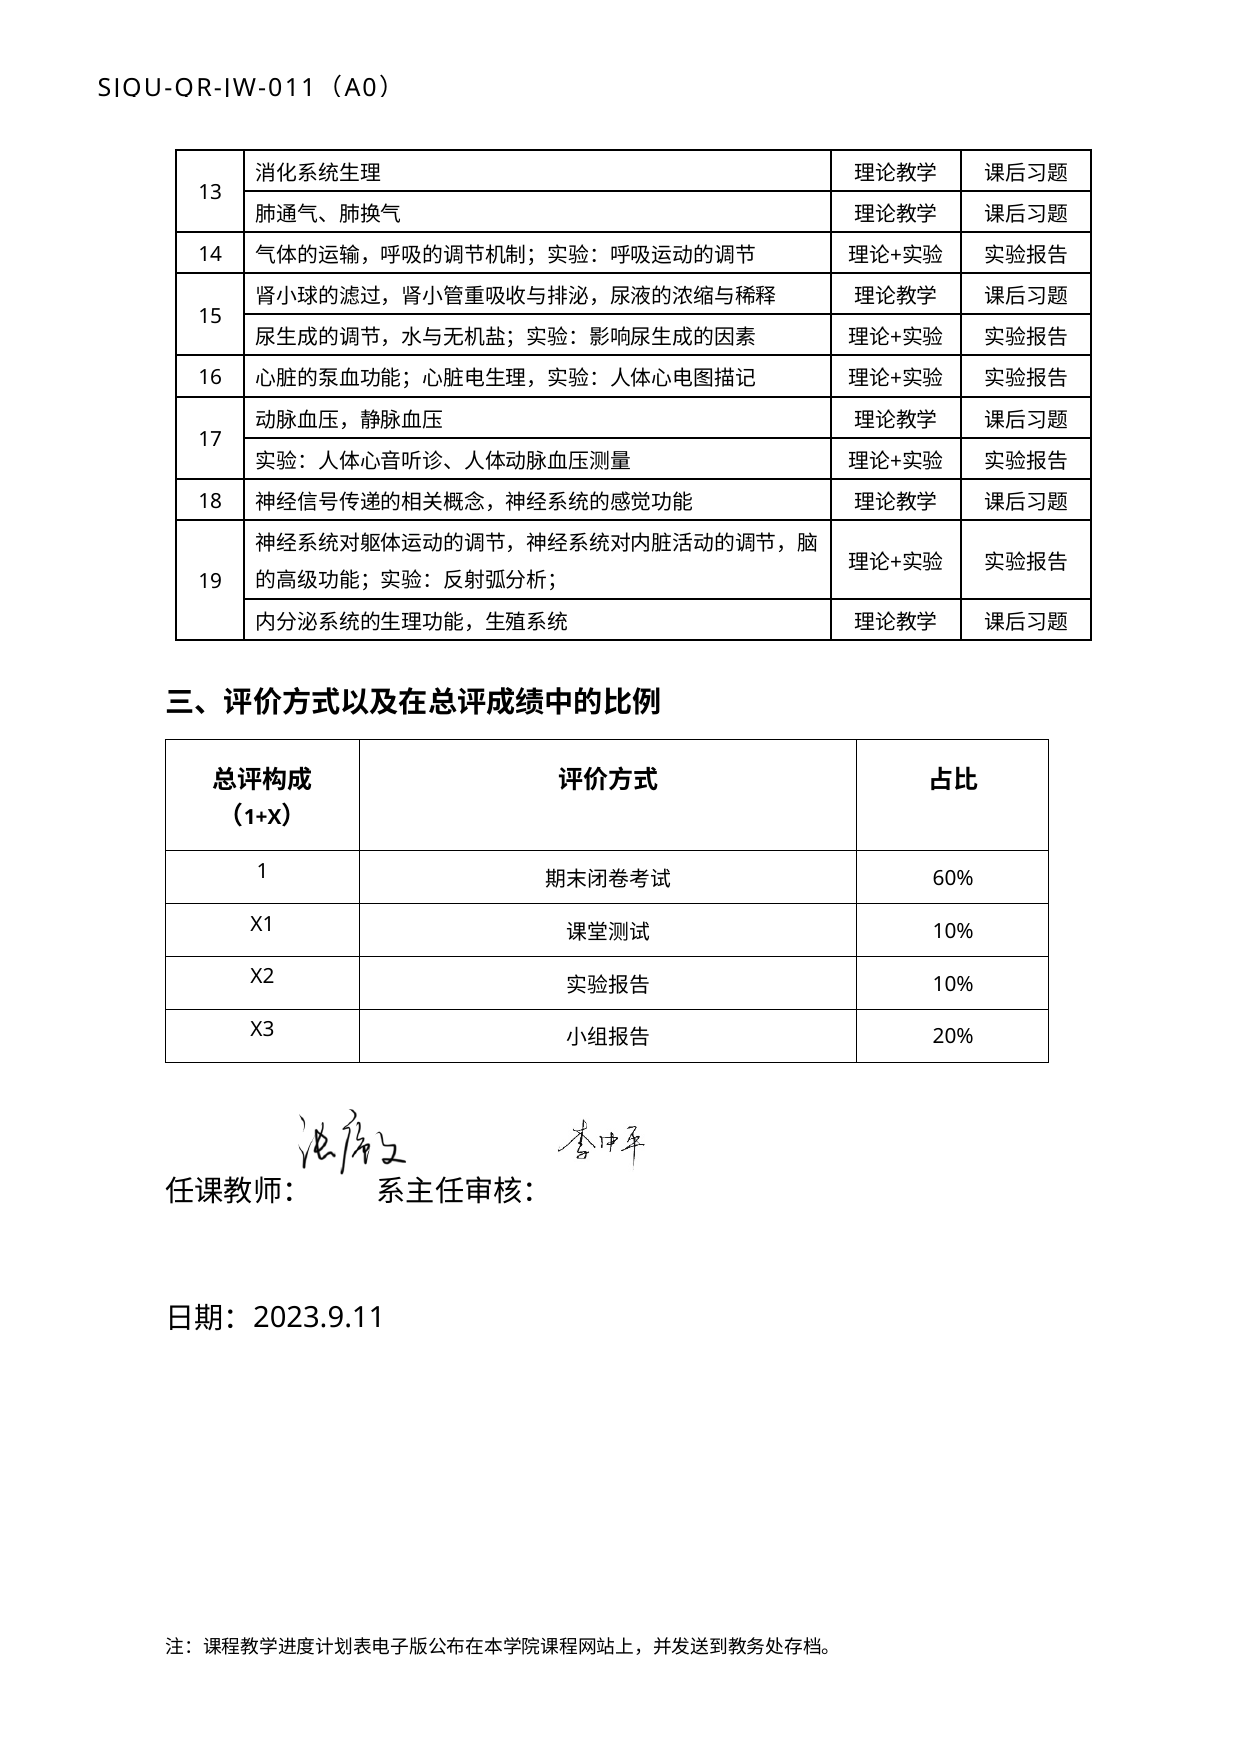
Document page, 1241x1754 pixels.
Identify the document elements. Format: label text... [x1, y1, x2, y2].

table_cell 10% [857, 957, 1048, 1009]
table_cell 神经信号传递的相关概念，神经系统的感觉功能 [245, 480, 830, 519]
table_cell X2 [166, 957, 359, 1009]
table_cell 15 [177, 274, 243, 354]
table_cell 理论教学 [832, 398, 960, 437]
table_cell 19 [177, 521, 243, 639]
table_cell X3 [166, 1010, 359, 1062]
table_cell 实验报告 [962, 521, 1090, 598]
table_cell 期末闭卷考试 [360, 851, 856, 903]
table_header 评价方式 [360, 740, 856, 850]
table_cell 实验报告 [962, 233, 1090, 272]
table_cell 实验报告 [360, 957, 856, 1009]
text 任课教师： 系主任审核： [165, 1108, 1087, 1220]
table_cell 课后习题 [962, 192, 1090, 231]
table_cell 动脉血压，静脉血压 [245, 398, 830, 437]
table_cell 课后习题 [962, 274, 1090, 313]
table_header 总评构成（1+X） [166, 740, 359, 850]
table_cell 肺通气、肺换气 [245, 192, 830, 231]
table_cell 心脏的泵血功能；心脏电生理，实验：人体心电图描记 [245, 356, 830, 396]
table_cell X1 [166, 904, 359, 956]
table_cell 内分泌系统的生理功能，生殖系统 [245, 600, 830, 639]
table_cell 实验：人体心音听诊、人体动脉血压测量 [245, 439, 830, 478]
table_cell 理论教学 [832, 480, 960, 519]
table_cell 14 [177, 233, 243, 272]
text 三、评价方式以及在总评成绩中的比例 [165, 678, 1087, 721]
table_cell 尿生成的调节，水与无机盐；实验：影响尿生成的因素 [245, 315, 830, 354]
picture [254, 1102, 443, 1178]
table_cell 理论+实验 [832, 233, 960, 272]
table_cell 17 [177, 398, 243, 478]
table_cell 气体的运输，呼吸的调节机制；实验：呼吸运动的调节 [245, 233, 830, 272]
table_cell 课后习题 [962, 151, 1090, 190]
picture [551, 1117, 651, 1172]
table_cell 理论+实验 [832, 439, 960, 478]
table_cell 小组报告 [360, 1010, 856, 1062]
table_cell 课后习题 [962, 480, 1090, 519]
table_cell 1 [166, 851, 359, 903]
table_header 占比 [857, 740, 1048, 850]
table_cell 实验报告 [962, 439, 1090, 478]
table_cell 理论教学 [832, 151, 960, 190]
table_cell 课后习题 [962, 600, 1090, 639]
table_cell 神经系统对躯体运动的调节，神经系统对内脏活动的调节，脑的高级功能；实验：反射弧分析； [245, 521, 830, 598]
table_cell 13 [177, 151, 243, 231]
table_cell 理论+实验 [832, 521, 960, 598]
table_cell 理论+实验 [832, 356, 960, 396]
table_cell 理论教学 [832, 274, 960, 313]
table_cell 肾小球的滤过，肾小管重吸收与排泌，尿液的浓缩与稀释 [245, 274, 830, 313]
table_cell 60% [857, 851, 1048, 903]
table_cell 课堂测试 [360, 904, 856, 956]
table_cell 理论+实验 [832, 315, 960, 354]
table_cell 16 [177, 356, 243, 396]
table_cell 消化系统生理 [245, 151, 830, 190]
table_cell 理论教学 [832, 600, 960, 639]
table_cell 18 [177, 480, 243, 519]
table_cell 20% [857, 1010, 1048, 1062]
table_cell 课后习题 [962, 398, 1090, 437]
table_cell 理论教学 [832, 192, 960, 231]
table_cell 实验报告 [962, 356, 1090, 396]
table_cell 10% [857, 904, 1048, 956]
table_cell 实验报告 [962, 315, 1090, 354]
text 日期：2023.9.11 [165, 1264, 1087, 1339]
